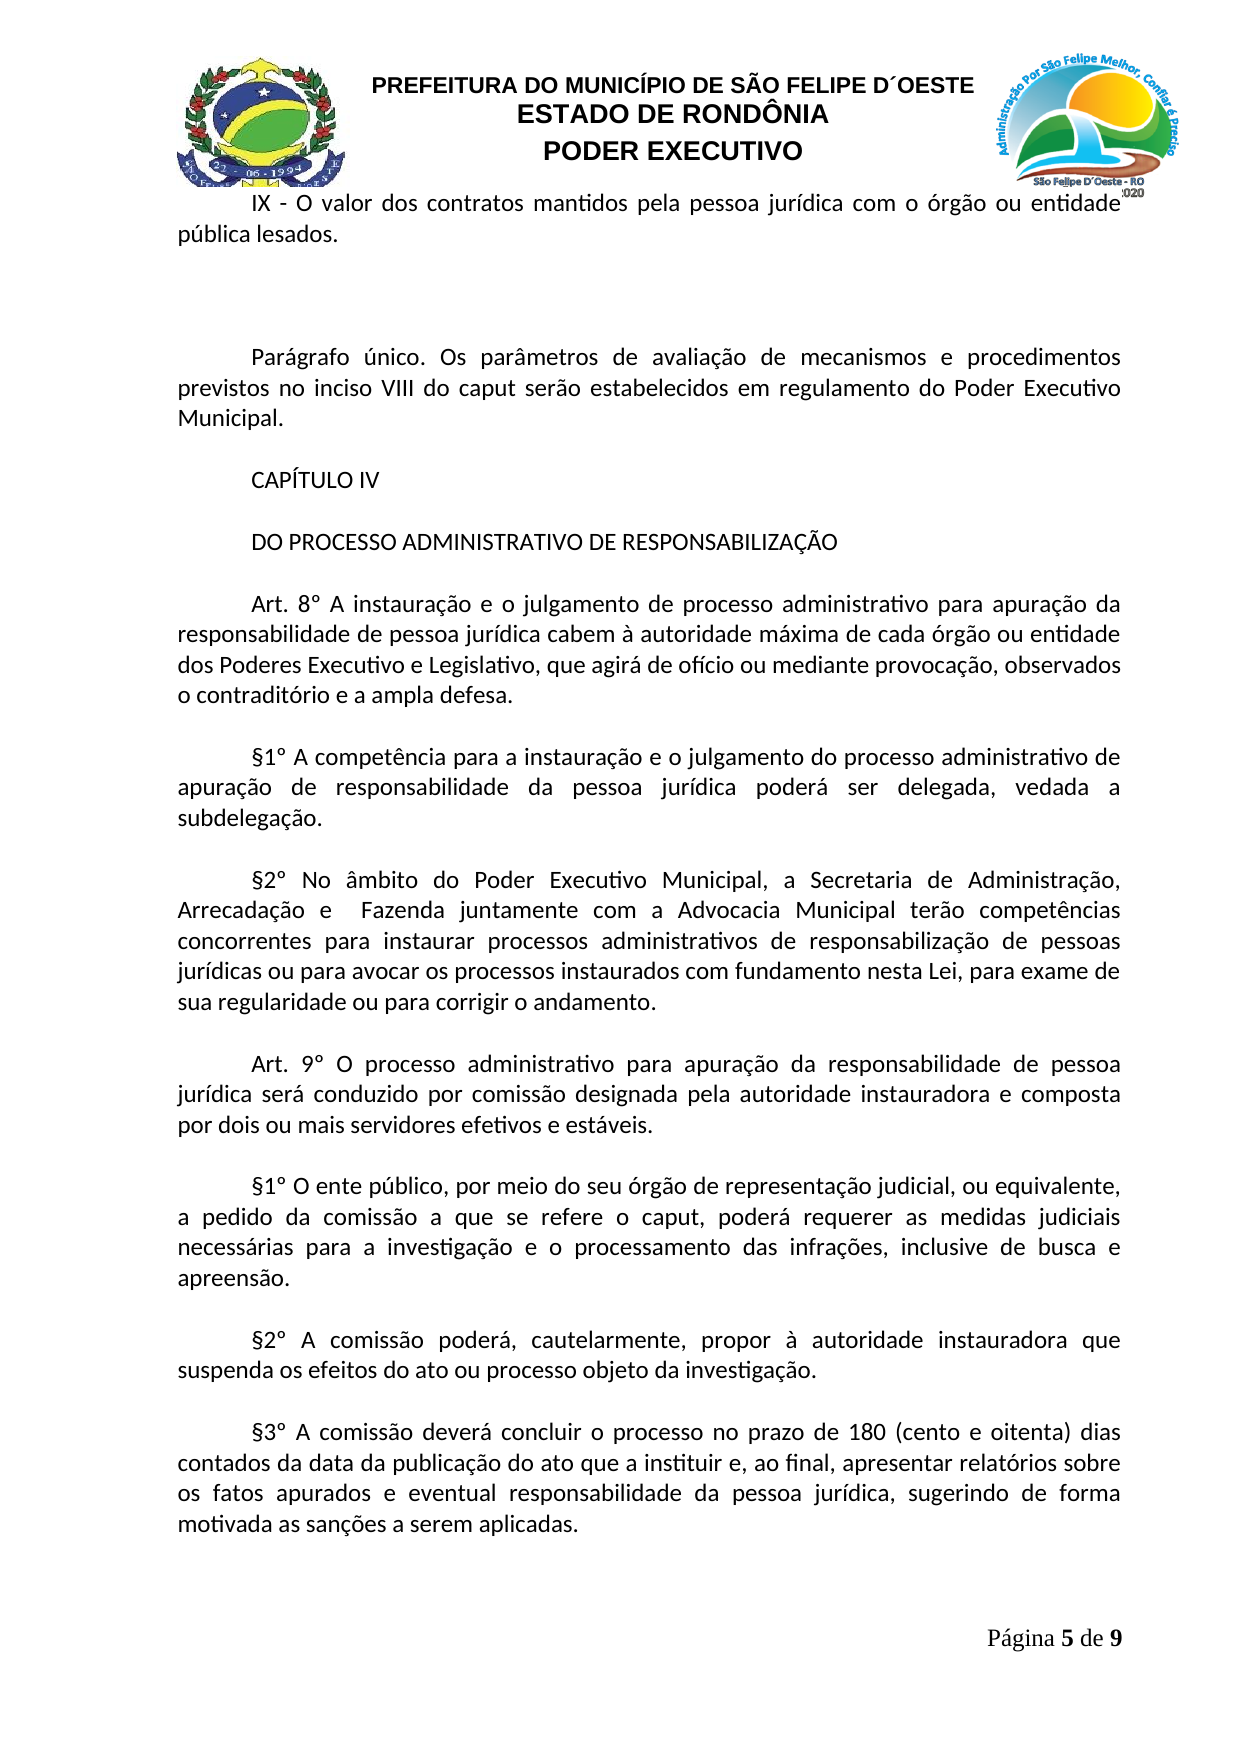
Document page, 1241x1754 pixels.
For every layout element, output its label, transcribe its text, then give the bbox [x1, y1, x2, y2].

text DO PROCESSO ADMINISTRATIVO DE RESPONSABILIZAÇÃO [177, 526, 1122, 556]
text §1º O ente público, por meio do seu órgão de representação judicial, ou equivalente, a pedido da comissão a que se refere o caput, poderá requerer as medidas judiciais necessárias para a investigação e o processamento das infrações, inclusive de busca e apreensão. [177, 1171, 1122, 1293]
text IX - O valor dos contratos mantidos pela pessoa jurídica com o órgão ou entidade pública lesados. [177, 187, 1122, 248]
text §1º A competência para a instauração e o julgamento do processo administrativo de apuração de responsabilidade da pessoa jurídica poderá ser delegada, vedada a subdelegação. [177, 741, 1122, 833]
text §2º A comissão poderá, cautelarmente, propor à autoridade instauradora que suspenda os efeitos do ato ou processo objeto da investigação. [177, 1324, 1122, 1385]
text Parágrafo único. Os parâmetros de avaliação de mecanismos e procedimentos previstos no inciso VIII do caput serão estabelecidos em regulamento do Poder Executivo Municipal. [177, 341, 1122, 433]
text Art. 9º O processo administrativo para apuração da responsabilidade de pessoa jurídica será conduzido por comissão designada pela autoridade instauradora e composta por dois ou mais servidores efetivos e estáveis. [177, 1048, 1122, 1139]
text CAPÍTULO IV [177, 464, 1122, 495]
text §3º A comissão deverá concluir o processo no prazo de 180 (cento e oitenta) dias contados da data da publicação do ato que a instituir e, ao final, apresentar relatórios sobre os fatos apurados e eventual responsabilidade da pessoa jurídica, sugerindo de forma motivada as sanções a serem aplicadas. [177, 1416, 1122, 1538]
text §2º No âmbito do Poder Executivo Municipal, a Secretaria de Administração, Arrecadação e Fazenda juntamente com a Advocacia Municipal terão competências concorrentes para instaurar processos administrativos de responsabilização de pessoas jurídicas ou para avocar os processos instaurados com fundamento nesta Lei, para exame de sua regularidade ou para corrigir o andamento. [177, 864, 1122, 1016]
text Art. 8º A instauração e o julgamento de processo administrativo para apuração da responsabilidade de pessoa jurídica cabem à autoridade máxima de cada órgão ou entidade dos Poderes Executivo e Legislativo, que agirá de ofício ou mediante provocação, observados o contraditório e a ampla defesa. [177, 588, 1122, 710]
picture [176, 56, 350, 199]
picture [996, 53, 1179, 199]
